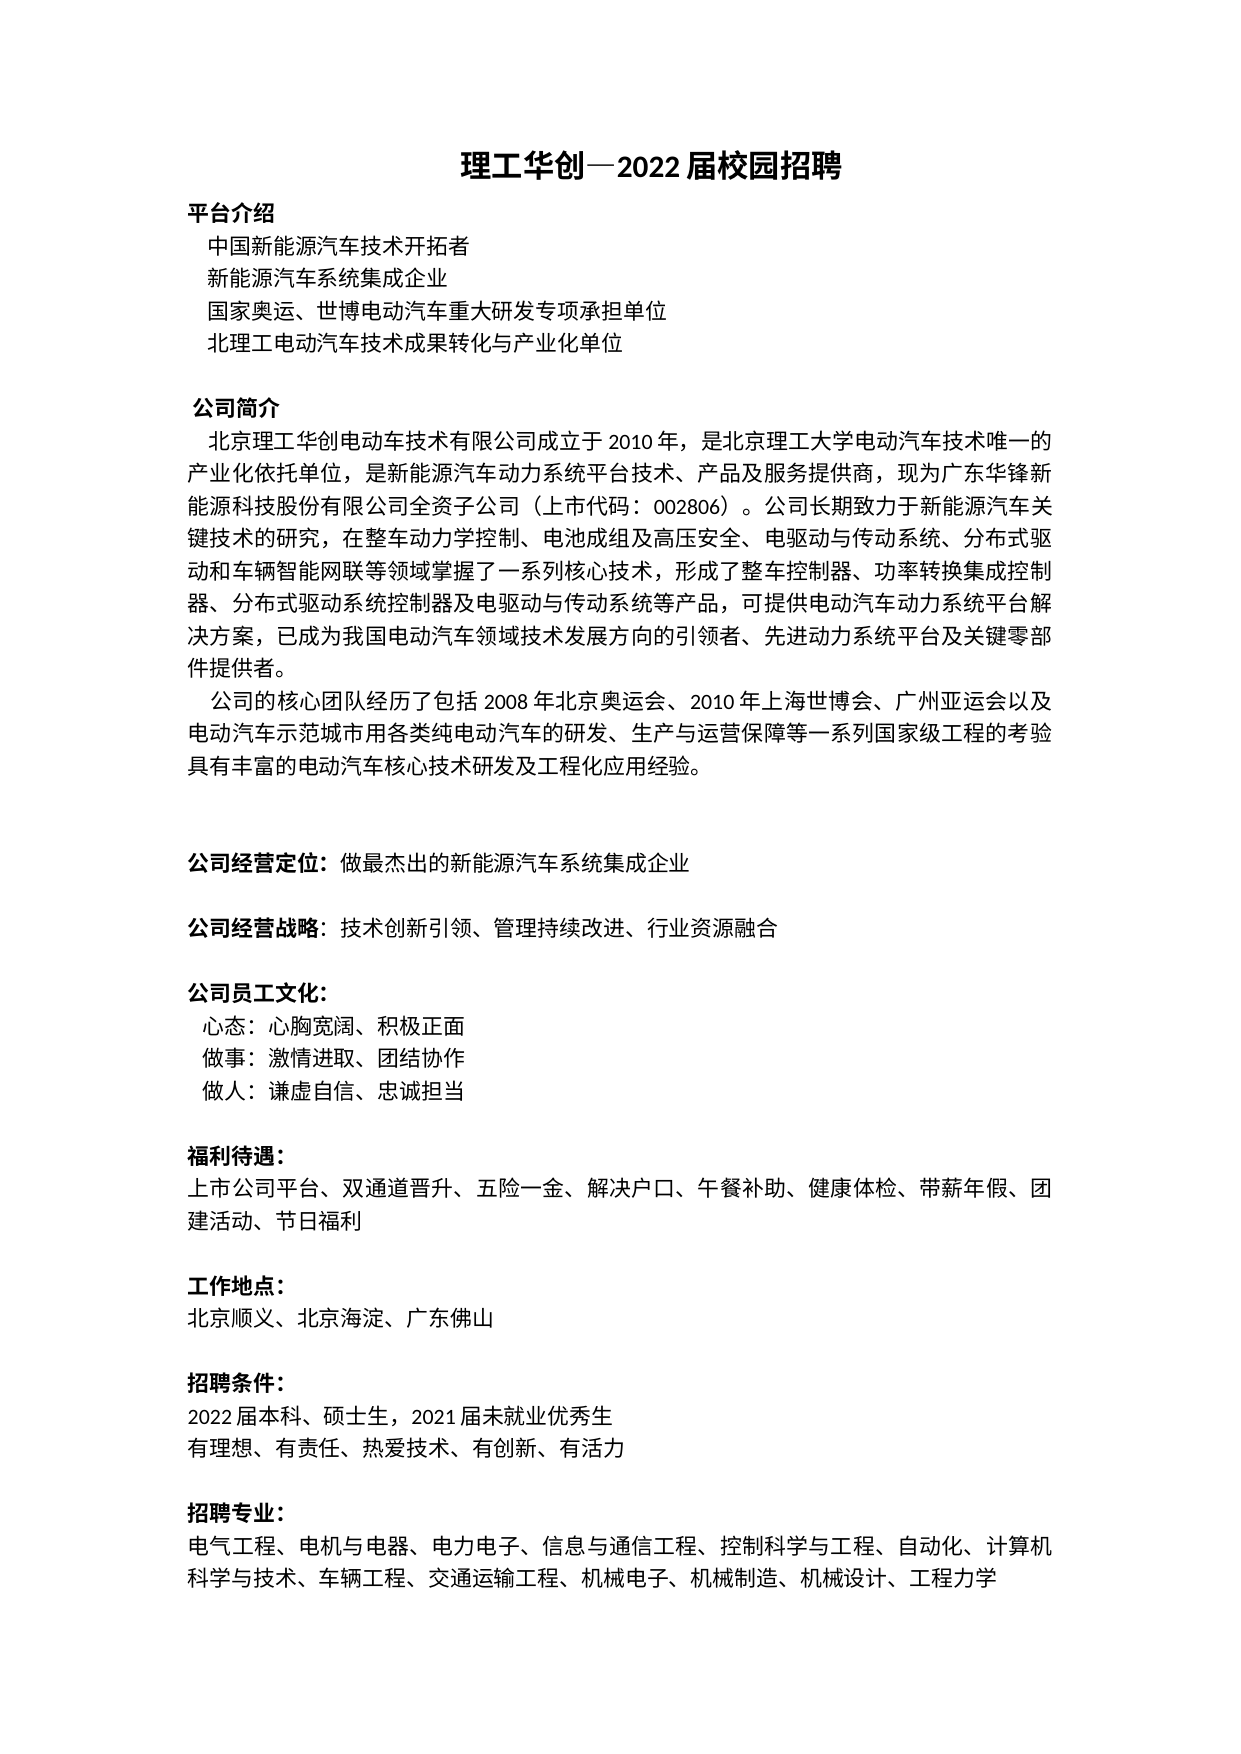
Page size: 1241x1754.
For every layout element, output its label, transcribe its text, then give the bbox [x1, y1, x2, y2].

list 2022届本科、硕士生，2021届未就业优秀生 [187, 1398, 1053, 1431]
list 公司的核心团队经历了包括2008年北京奥运会、2010年上海世博会、广州亚运会以及电动汽车示范城市用各类纯电动汽车的研发、生产与运营保障等一系列国家级工程的考验，具有丰富的电动汽车核心技术研发及工程化应用经验。 [187, 683, 1053, 781]
list 做事：激情进取、团结协作 [187, 1041, 1053, 1073]
list 北理工电动汽车技术成果转化与产业化单位 [187, 326, 1053, 358]
list 上市公司平台、双通道晋升、五险一金、解决户口、午餐补助、健康体检、带薪年假、团建活动、节日福利 [187, 1171, 1053, 1236]
list 公司经营战略：技术创新引领、管理持续改进、行业资源融合 [187, 911, 1053, 943]
list 北京理工华创电动车技术有限公司成立于2010年，是北京理工大学电动汽车技术唯一的产业化依托单位，是新能源汽车动力系统平台技术、产品及服务提供商，现为广东华锋新能源科技股份有限公司全资子公司（上市代码：002806）。公司长期致力于新能源汽车关键技术的研究，在整车动力学控制、电池成组及高压安全、电驱动与传动系统、分布式驱动和车辆智能网联等领域掌握了一系列核心技术，形成了整车控制器、功率转换集成控制器、分布式驱动系统控制器及电驱动与传动系统等产品，可提供电动汽车动力系统平台解决方案，已成为我国电动汽车领域技术发展方向的引领者、先进动力系统平台及关键零部件提供者。 [187, 423, 1053, 683]
list 有理想、有责任、热爱技术、有创新、有活力 [187, 1431, 1053, 1463]
list 平台介绍 [187, 196, 1053, 228]
list 心态：心胸宽阔、积极正面 [187, 1008, 1053, 1041]
list 电气工程、电机与电器、电力电子、信息与通信工程、控制科学与工程、自动化、计算机科学与技术、车辆工程、交通运输工程、机械电子、机械制造、机械设计、工程力学 [187, 1528, 1053, 1593]
list 公司员工文化： [187, 976, 1053, 1008]
list 中国新能源汽车技术开拓者 [187, 228, 1053, 261]
list 新能源汽车系统集成企业 [187, 261, 1053, 293]
list 工作地点： [187, 1268, 1053, 1301]
list 理工华创—2022届校园招聘 [187, 131, 1053, 196]
list 国家奥运、世博电动汽车重大研发专项承担单位 [187, 293, 1053, 326]
list 招聘条件： [187, 1366, 1053, 1398]
list 做人：谦虚自信、忠诚担当 [187, 1073, 1053, 1106]
list 招聘专业： [187, 1496, 1053, 1528]
list 北京顺义、北京海淀、广东佛山 [187, 1301, 1053, 1333]
list 公司简介 [187, 391, 1053, 423]
list 福利待遇： [187, 1138, 1053, 1171]
list 公司经营定位：做最杰出的新能源汽车系统集成企业 [187, 846, 1053, 878]
